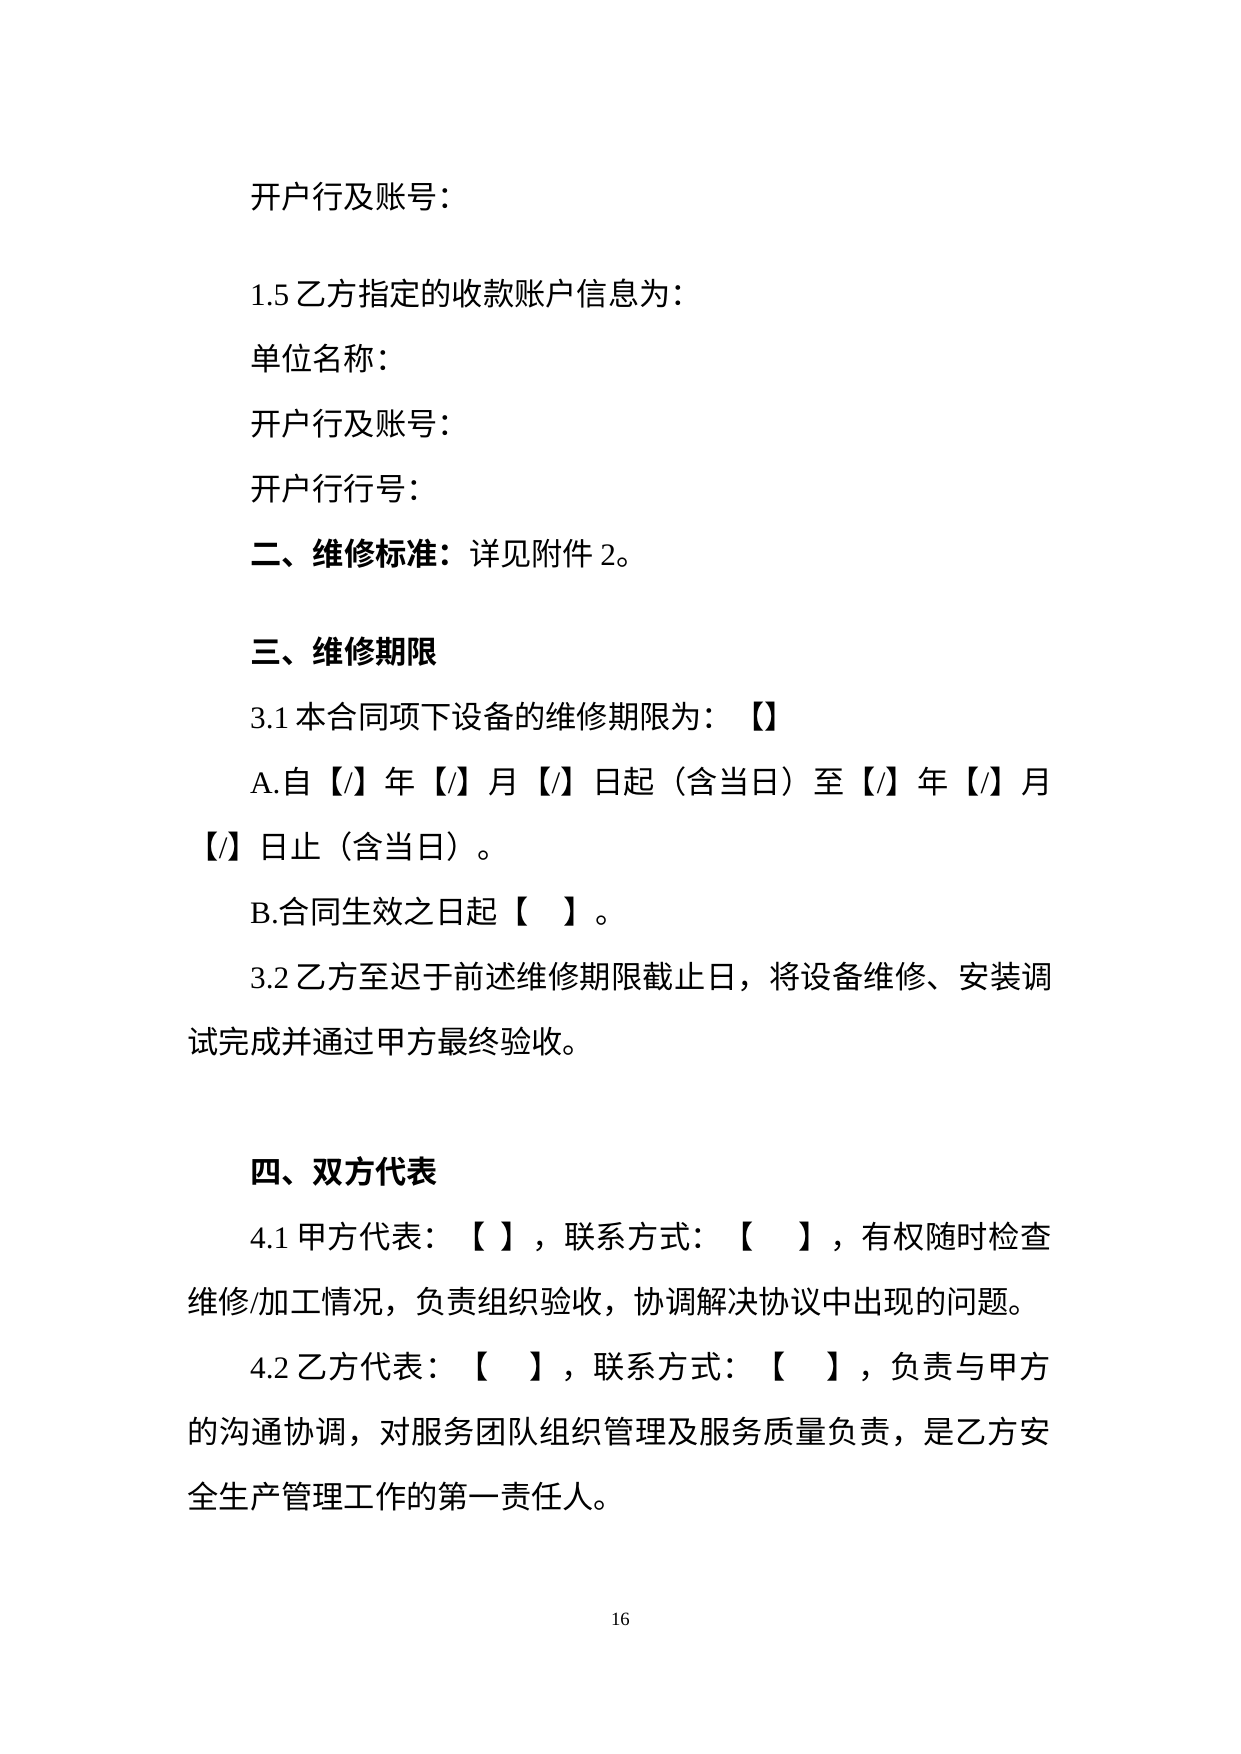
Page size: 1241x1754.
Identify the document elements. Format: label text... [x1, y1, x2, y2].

text A.自【/】年【/】月【/】日起（含当日）至【/】年【/】月【/】日止（含当日）。 [187, 747, 1053, 877]
text 1.5乙方指定的收款账户信息为： [187, 259, 1053, 324]
text 开户行行号： [187, 454, 1053, 519]
text 4.2乙方代表：【 】，联系方式：【 】，负责与甲方的沟通协调，对服务团队组织管理及服务质量负责，是乙方安全生产管理工作的第一责任人。 [187, 1332, 1053, 1527]
text 单位名称： [187, 324, 1053, 389]
text B.合同生效之日起【 】。 [187, 877, 1053, 942]
text 开户行及账号： [187, 389, 1053, 454]
text 3.2乙方至迟于前述维修期限截止日，将设备维修、安装调试完成并通过甲方最终验收。 [187, 942, 1053, 1072]
text 开户行及账号： [187, 162, 1053, 227]
text 二、维修标准：详见附件2。 [187, 519, 1053, 584]
text 四、双方代表 [187, 1137, 1053, 1202]
text 三、维修期限 [187, 617, 1053, 682]
text 3.1本合同项下设备的维修期限为：【】 [187, 682, 1053, 747]
text 4.1甲方代表：【 】，联系方式：【 】，有权随时检查维修/加工情况，负责组织验收，协调解决协议中出现的问题。 [187, 1202, 1053, 1332]
